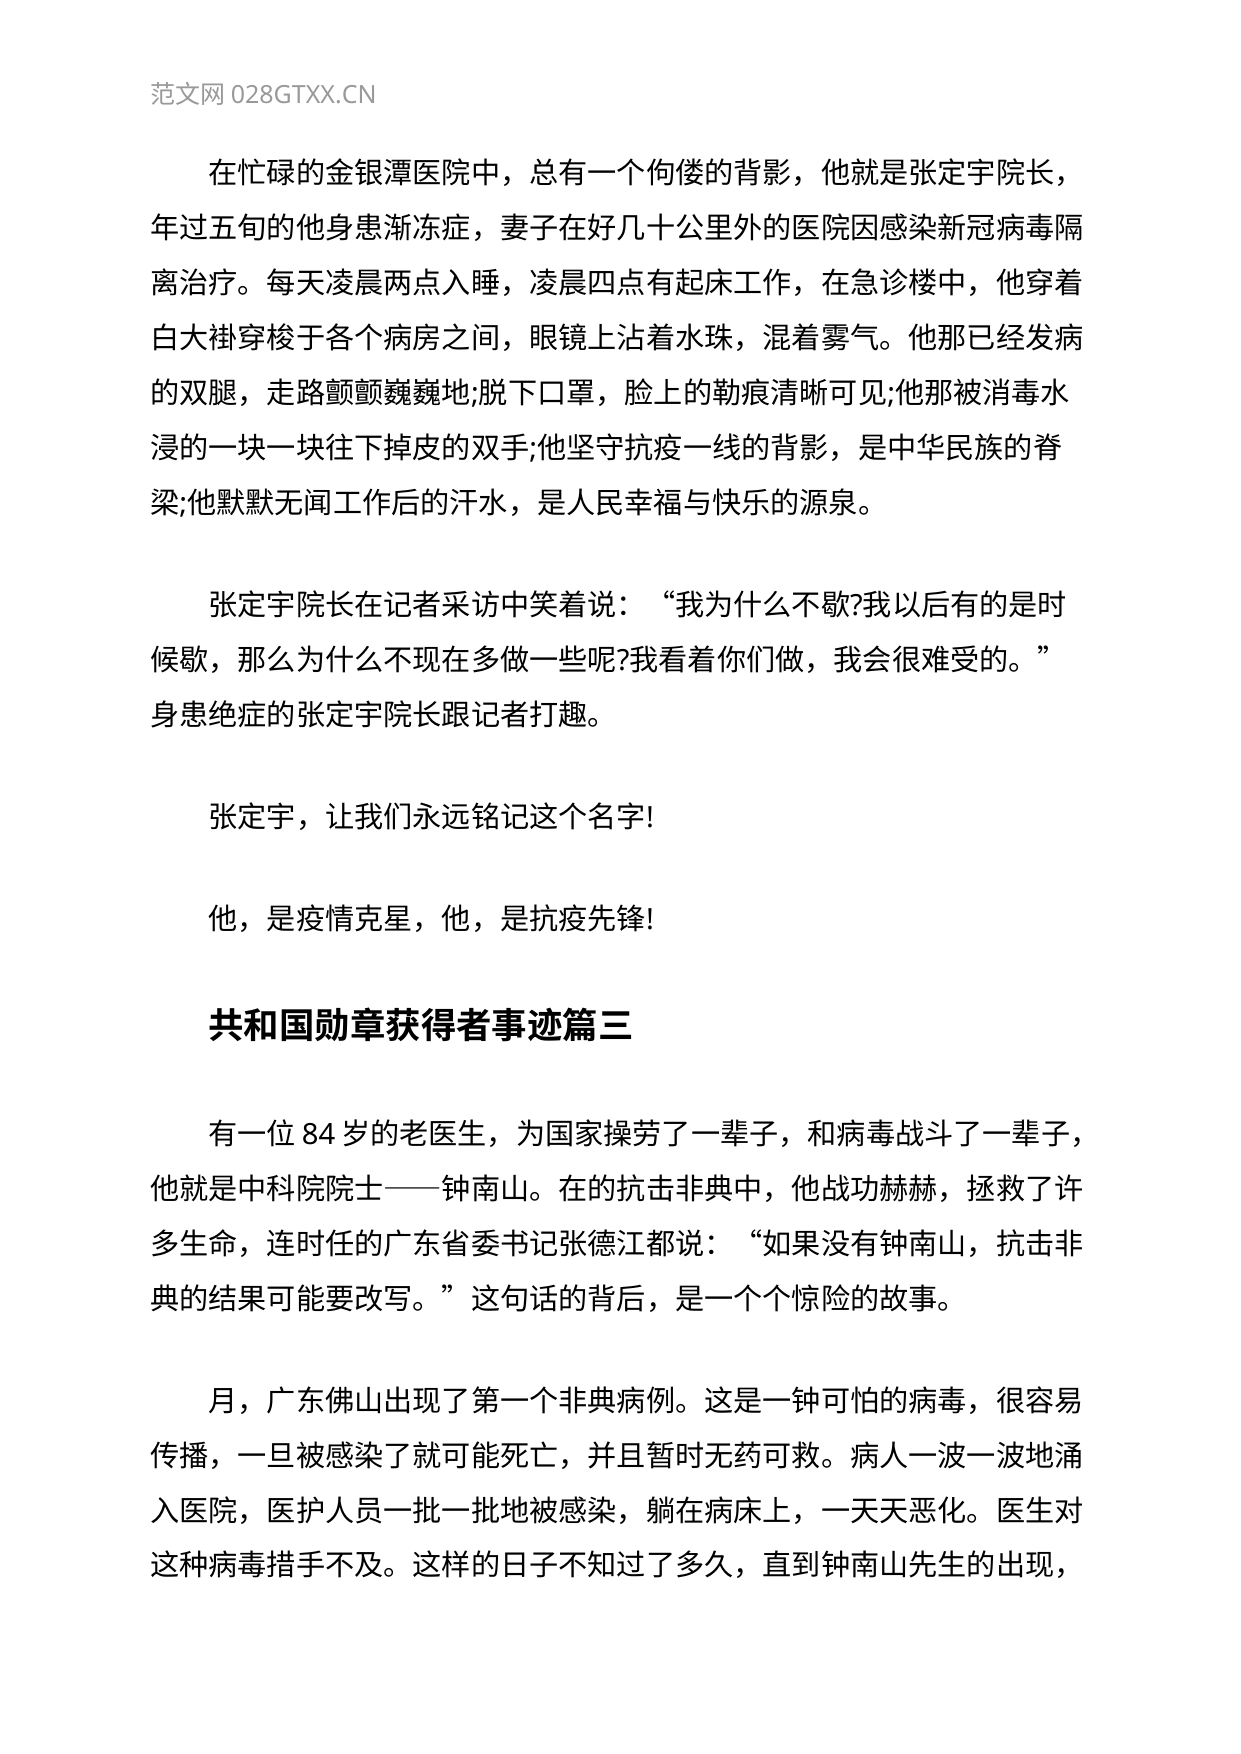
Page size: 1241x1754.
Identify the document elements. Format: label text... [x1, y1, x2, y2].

text 有一位84岁的老医生，为国家操劳了一辈子，和病毒战斗了一辈子，他就是中科院院士——钟南山。在的抗击非典中，他战功赫赫，拯救了许多生命，连时任的广东省委书记张德江都说：“如果没有钟南山，抗击非典的结果可能要改写。”这句话的背后，是一个个惊险的故事。 [150, 1111, 1090, 1318]
text 在忙碌的金银潭医院中，总有一个佝偻的背影，他就是张定宇院长，年过五旬的他身患渐冻症，妻子在好几十公里外的医院因感染新冠病毒隔离治疗。每天凌晨两点入睡，凌晨四点有起床工作，在急诊楼中，他穿着白大褂穿梭于各个病房之间，眼镜上沾着水珠，混着雾气。他那已经发病的双腿，走路颤颤巍巍地;脱下口罩，脸上的勒痕清晰可见;他那被消毒水浸的一块一块往下掉皮的双手;他坚守抗疫一线的背影，是中华民族的脊梁;他默默无闻工作后的汗水，是人民幸福与快乐的源泉。 [150, 150, 1090, 522]
text 张定宇，让我们永远铭记这个名字! [150, 793, 1090, 836]
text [150, 1377, 1090, 1584]
text 张定宇院长在记者采访中笑着说：“我为什么不歇?我以后有的是时候歇，那么为什么不现在多做一些呢?我看着你们做，我会很难受的。”身患绝症的张定宇院长跟记者打趣。 [150, 582, 1090, 734]
text 共和国勋章获得者事迹篇三 [150, 997, 1090, 1048]
text 他，是疫情克星，他，是抗疫先锋! [150, 895, 1090, 938]
